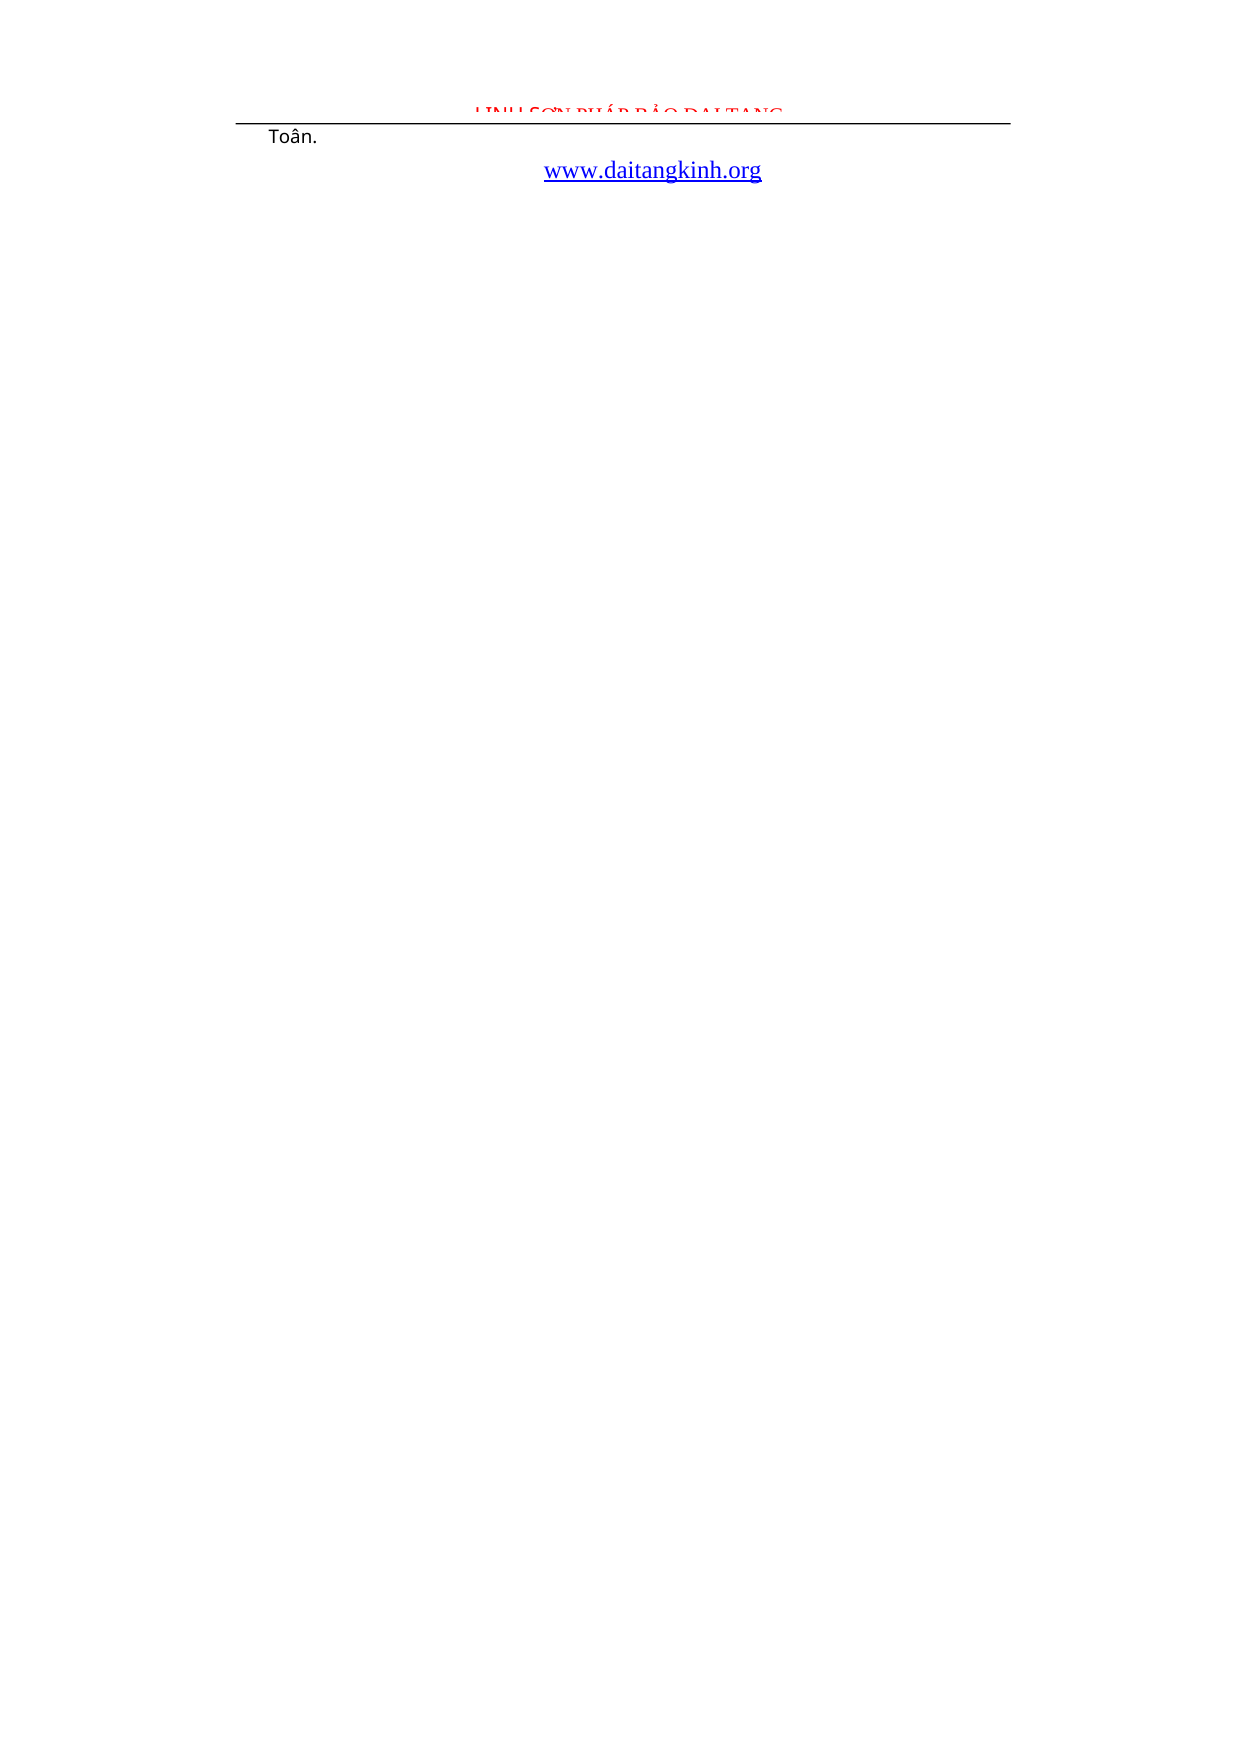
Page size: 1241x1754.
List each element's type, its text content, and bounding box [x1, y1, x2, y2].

text Toân. [268, 123, 1065, 148]
text www.daitangkinh.org [542, 155, 763, 184]
